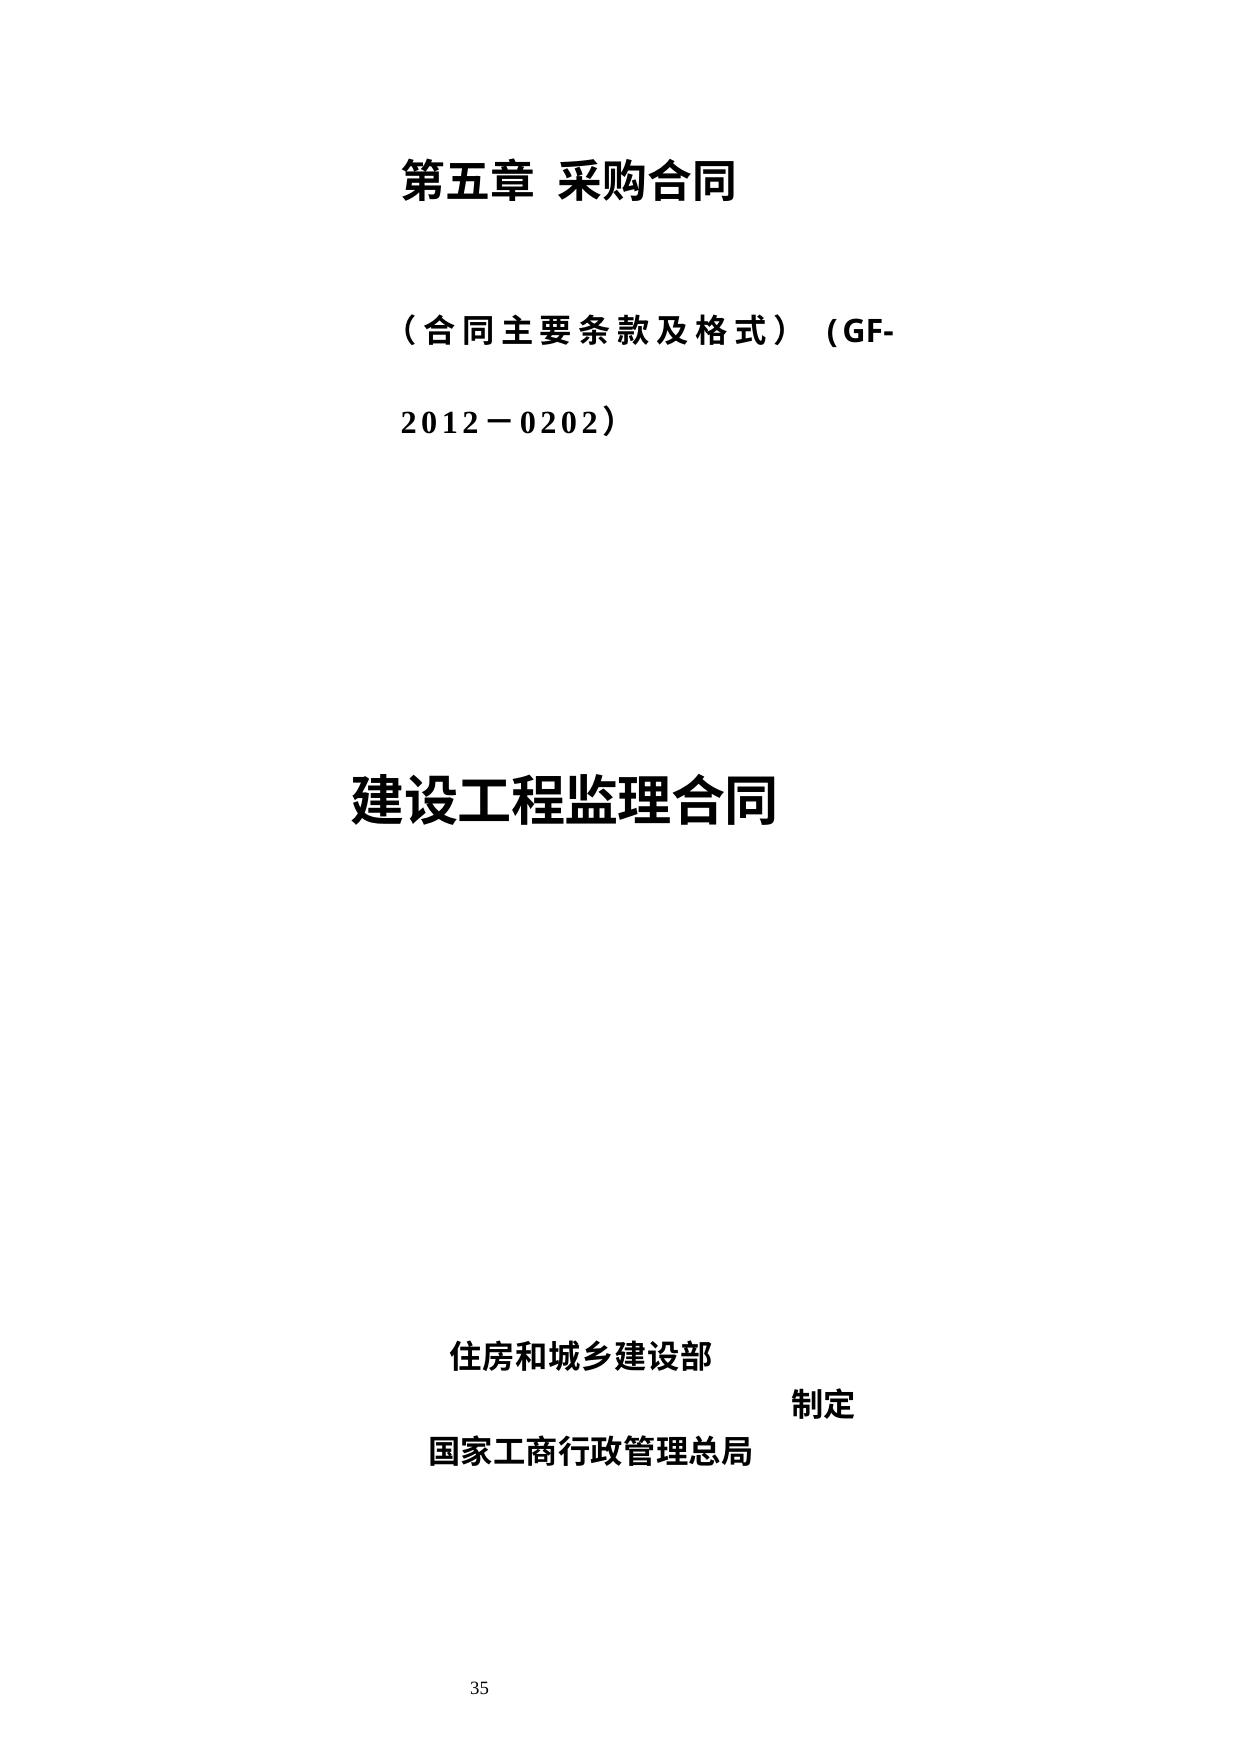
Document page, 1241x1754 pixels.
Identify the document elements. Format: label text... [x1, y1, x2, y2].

text 第五章 采购合同 [383, 150, 1128, 210]
text 住房和城乡建设部 [449, 1334, 1128, 1378]
text 国家工商行政管理总局 [428, 1429, 1128, 1473]
text 制定 [791, 1381, 1128, 1425]
text 建设工程监理合同 [351, 762, 1128, 834]
text （合同主要条款及格式） (GF-2012－0202） [384, 305, 893, 443]
